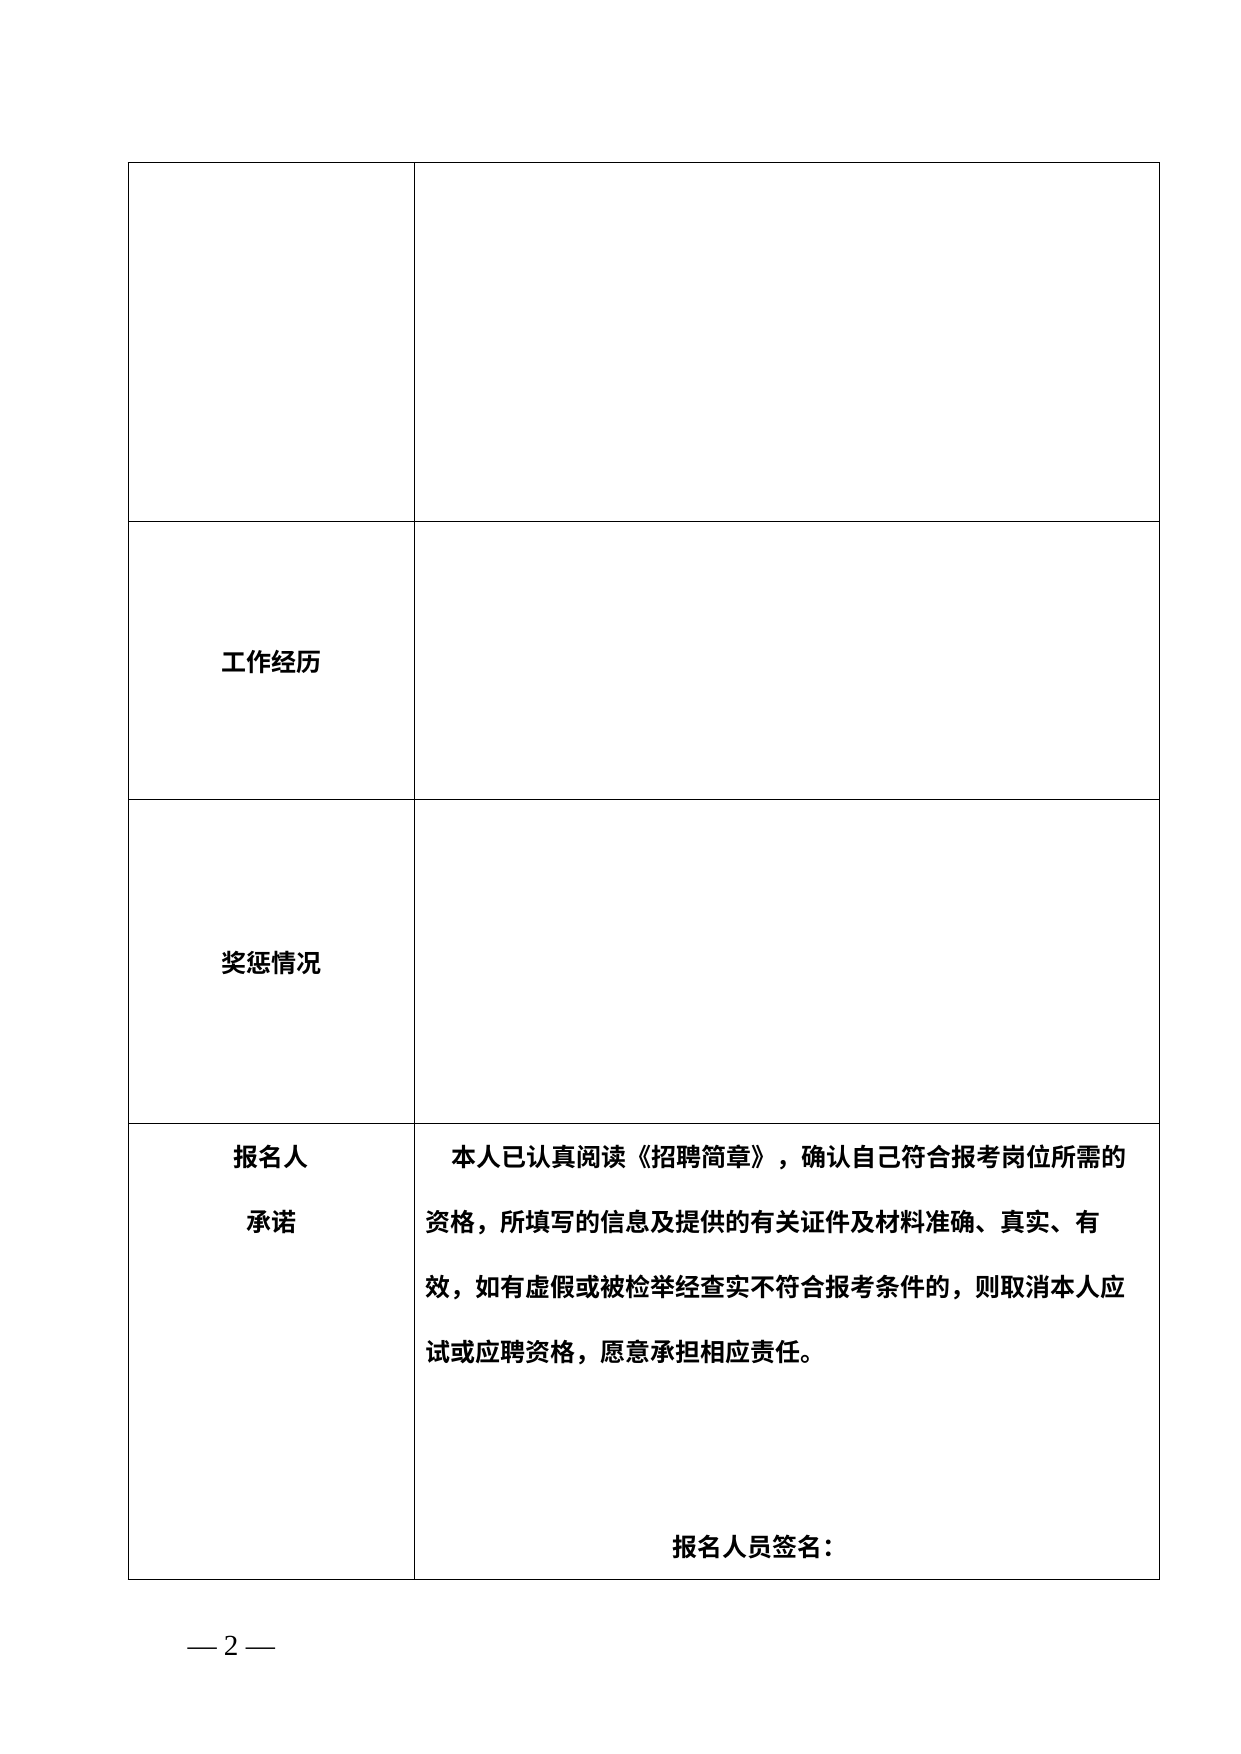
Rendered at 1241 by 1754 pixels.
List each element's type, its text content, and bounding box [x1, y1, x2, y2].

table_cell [415, 1124, 1159, 1578]
table_cell 报名人 承诺 [129, 1124, 414, 1578]
table_cell [415, 800, 1159, 1122]
table_cell 奖惩情况 [129, 800, 414, 1122]
table_cell 工作经历 [129, 522, 414, 799]
table_cell [415, 522, 1159, 799]
